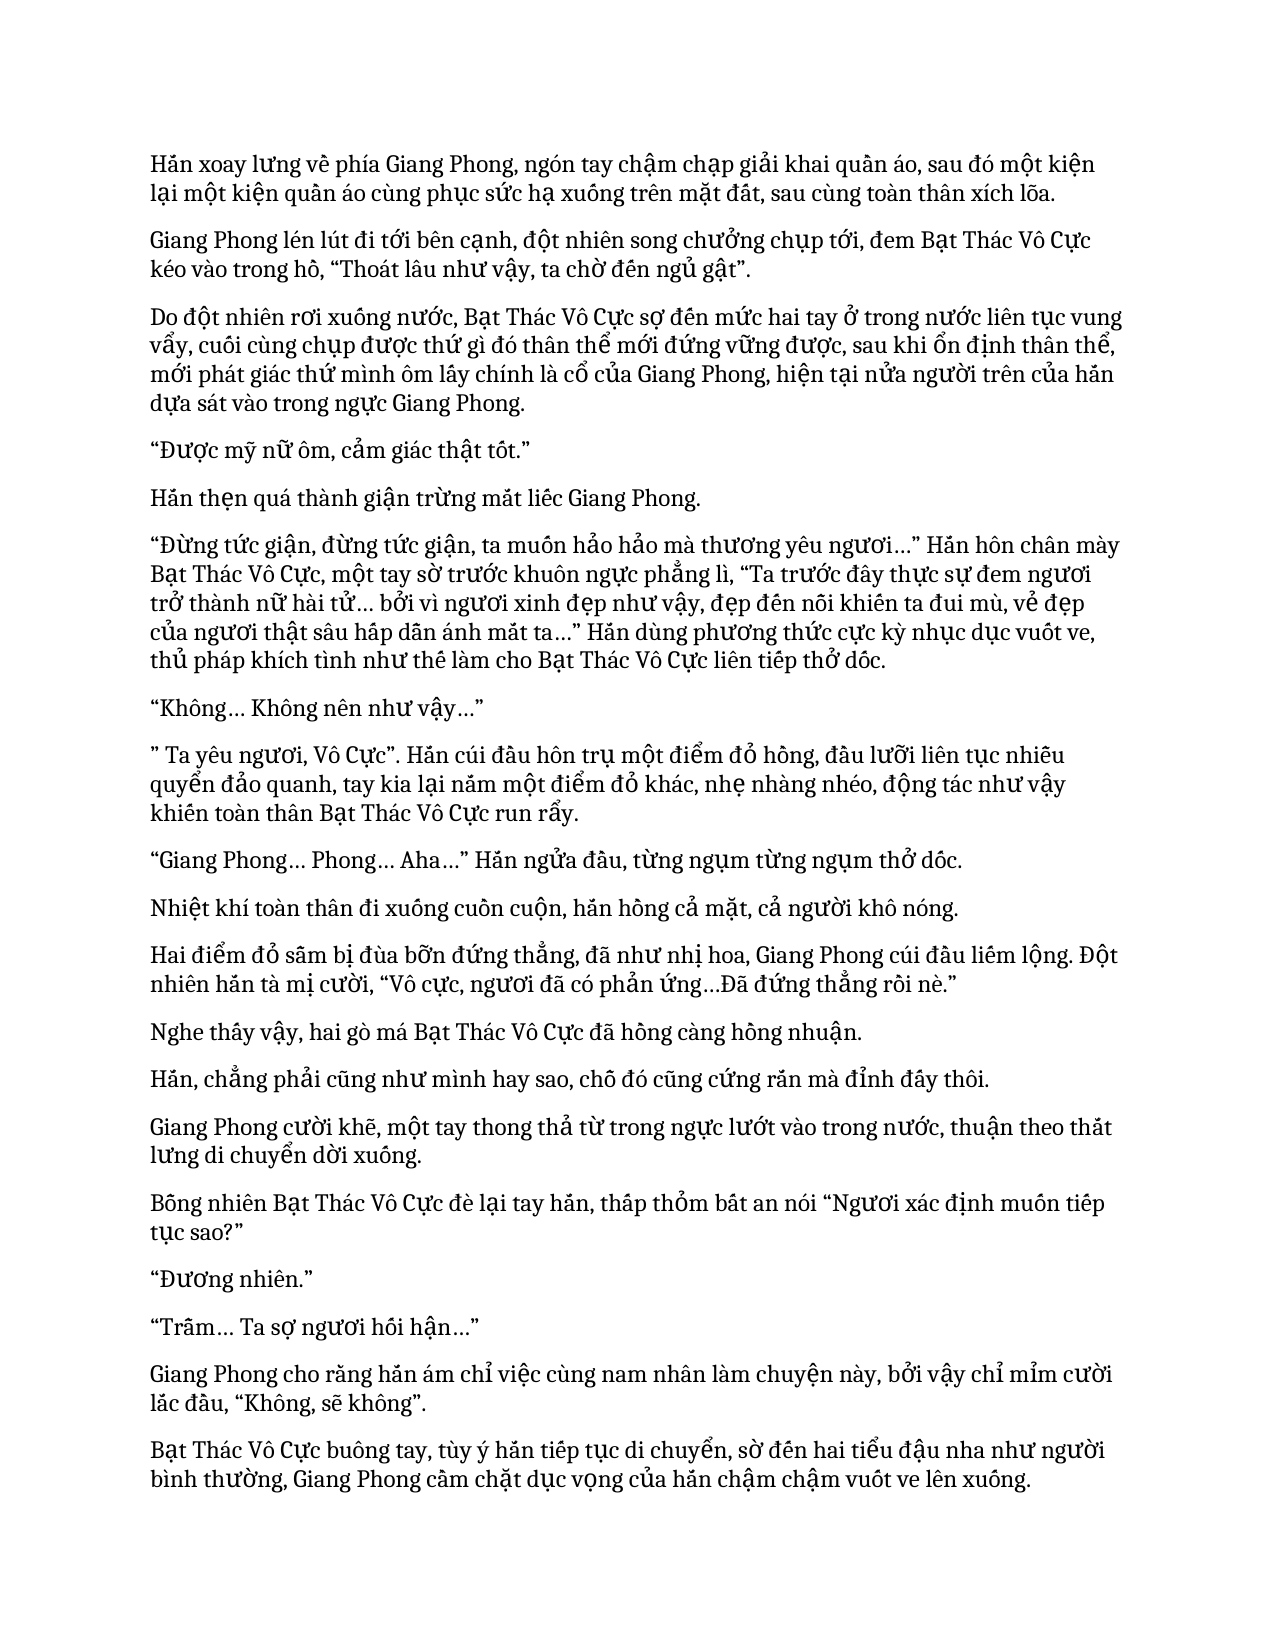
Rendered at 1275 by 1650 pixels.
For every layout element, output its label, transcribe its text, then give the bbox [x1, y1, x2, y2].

text Do đột nhiên rơi xuống nước, Bạt Thác Vô Cực sợ đến mức hai tay ở trong nước liên tục vung vẩy, cuối cùng chụp được thứ gì đó thân thể mới đứng vững được, sau khi ổn định thân thể, mới phát giác thứ mình ôm lấy chính là cổ của Giang Phong, hiện tại nửa người trên của hắn dựa sát vào trong ngực Giang Phong. [150, 302, 1125, 417]
text Bạt Thác Vô Cực buông tay, tùy ý hắn tiếp tục di chuyển, sờ đến hai tiểu đậu nha như người bình thường, Giang Phong cầm chặt dục vọng của hắn chậm chậm vuốt ve lên xuống. [150, 1436, 1125, 1494]
text “Được mỹ nữ ôm, cảm giác thật tốt.” [150, 436, 1125, 465]
text Hắn xoay lưng về phía Giang Phong, ngón tay chậm chạp giải khai quần áo, sau đó một kiện lại một kiện quần áo cùng phục sức hạ xuống trên mặt đất, sau cùng toàn thân xích lõa. [150, 150, 1125, 207]
text Giang Phong cười khẽ, một tay thong thả từ trong ngực lướt vào trong nước, thuận theo thắt lưng di chuyển dời xuống. [150, 1112, 1125, 1170]
text Hắn, chẳng phải cũng như mình hay sao, chỗ đó cũng cứng rắn mà đỉnh đấy thôi. [150, 1065, 1125, 1094]
text Nhiệt khí toàn thân đi xuống cuồn cuộn, hắn hồng cả mặt, cả người khô nóng. [150, 894, 1125, 922]
text “Trẫm… Ta sợ ngươi hối hận…” [150, 1312, 1125, 1341]
text Hắn thẹn quá thành giận trừng mắt liếc Giang Phong. [150, 484, 1125, 512]
text Giang Phong lén lút đi tới bên cạnh, đột nhiên song chưởng chụp tới, đem Bạt Thác Vô Cực kéo vào trong hồ, “Thoát lâu như vậy, ta chờ đến ngủ gật”. [150, 226, 1125, 284]
text Bỗng nhiên Bạt Thác Vô Cực đè lại tay hắn, thấp thỏm bất an nói “Ngươi xác định muốn tiếp tục sao?” [150, 1189, 1125, 1246]
text Giang Phong cho rằng hắn ám chỉ việc cùng nam nhân làm chuyện này, bởi vậy chỉ mỉm cười lắc đầu, “Không, sẽ không”. [150, 1360, 1125, 1417]
text Nghe thấy vậy, hai gò má Bạt Thác Vô Cực đã hồng càng hồng nhuận. [150, 1017, 1125, 1046]
text “Giang Phong… Phong… Aha…” Hắn ngửa đầu, từng ngụm từng ngụm thở dốc. [150, 846, 1125, 875]
text “Đương nhiên.” [150, 1265, 1125, 1294]
text Hai điểm đỏ sẫm bị đùa bỡn đứng thẳng, đã như nhị hoa, Giang Phong cúi đầu liếm lộng. Đột nhiên hắn tà mị cười, “Vô cực, ngươi đã có phản ứng…Đã đứng thẳng rồi nè.” [150, 941, 1125, 999]
text ” Ta yêu ngươi, Vô Cực”. Hắn cúi đầu hôn trụ một điểm đỏ hồng, đầu lưỡi liên tục nhiễu quyển đảo quanh, tay kia lại nắm một điểm đỏ khác, nhẹ nhàng nhéo, động tác như vậy khiến toàn thân Bạt Thác Vô Cực run rẩy. [150, 741, 1125, 827]
text “Không… Không nên như vậy…” [150, 694, 1125, 722]
text “Đừng tức giận, đừng tức giận, ta muốn hảo hảo mà thương yêu ngươi…” Hắn hôn chân mày Bạt Thác Vô Cực, một tay sờ trước khuôn ngực phẳng lì, “Ta trước đây thực sự đem ngươi trở thành nữ hài tử… bởi vì ngươi xinh đẹp như vậy, đẹp đến nỗi khiến ta đui mù, vẻ đẹp của ngươi thật sâu hấp dẫn ánh mắt ta…” Hắn dùng phương thức cực kỳ nhục dục vuốt ve, thủ pháp khích tình như thế làm cho Bạt Thác Vô Cực liên tiếp thở dốc. [150, 531, 1125, 675]
